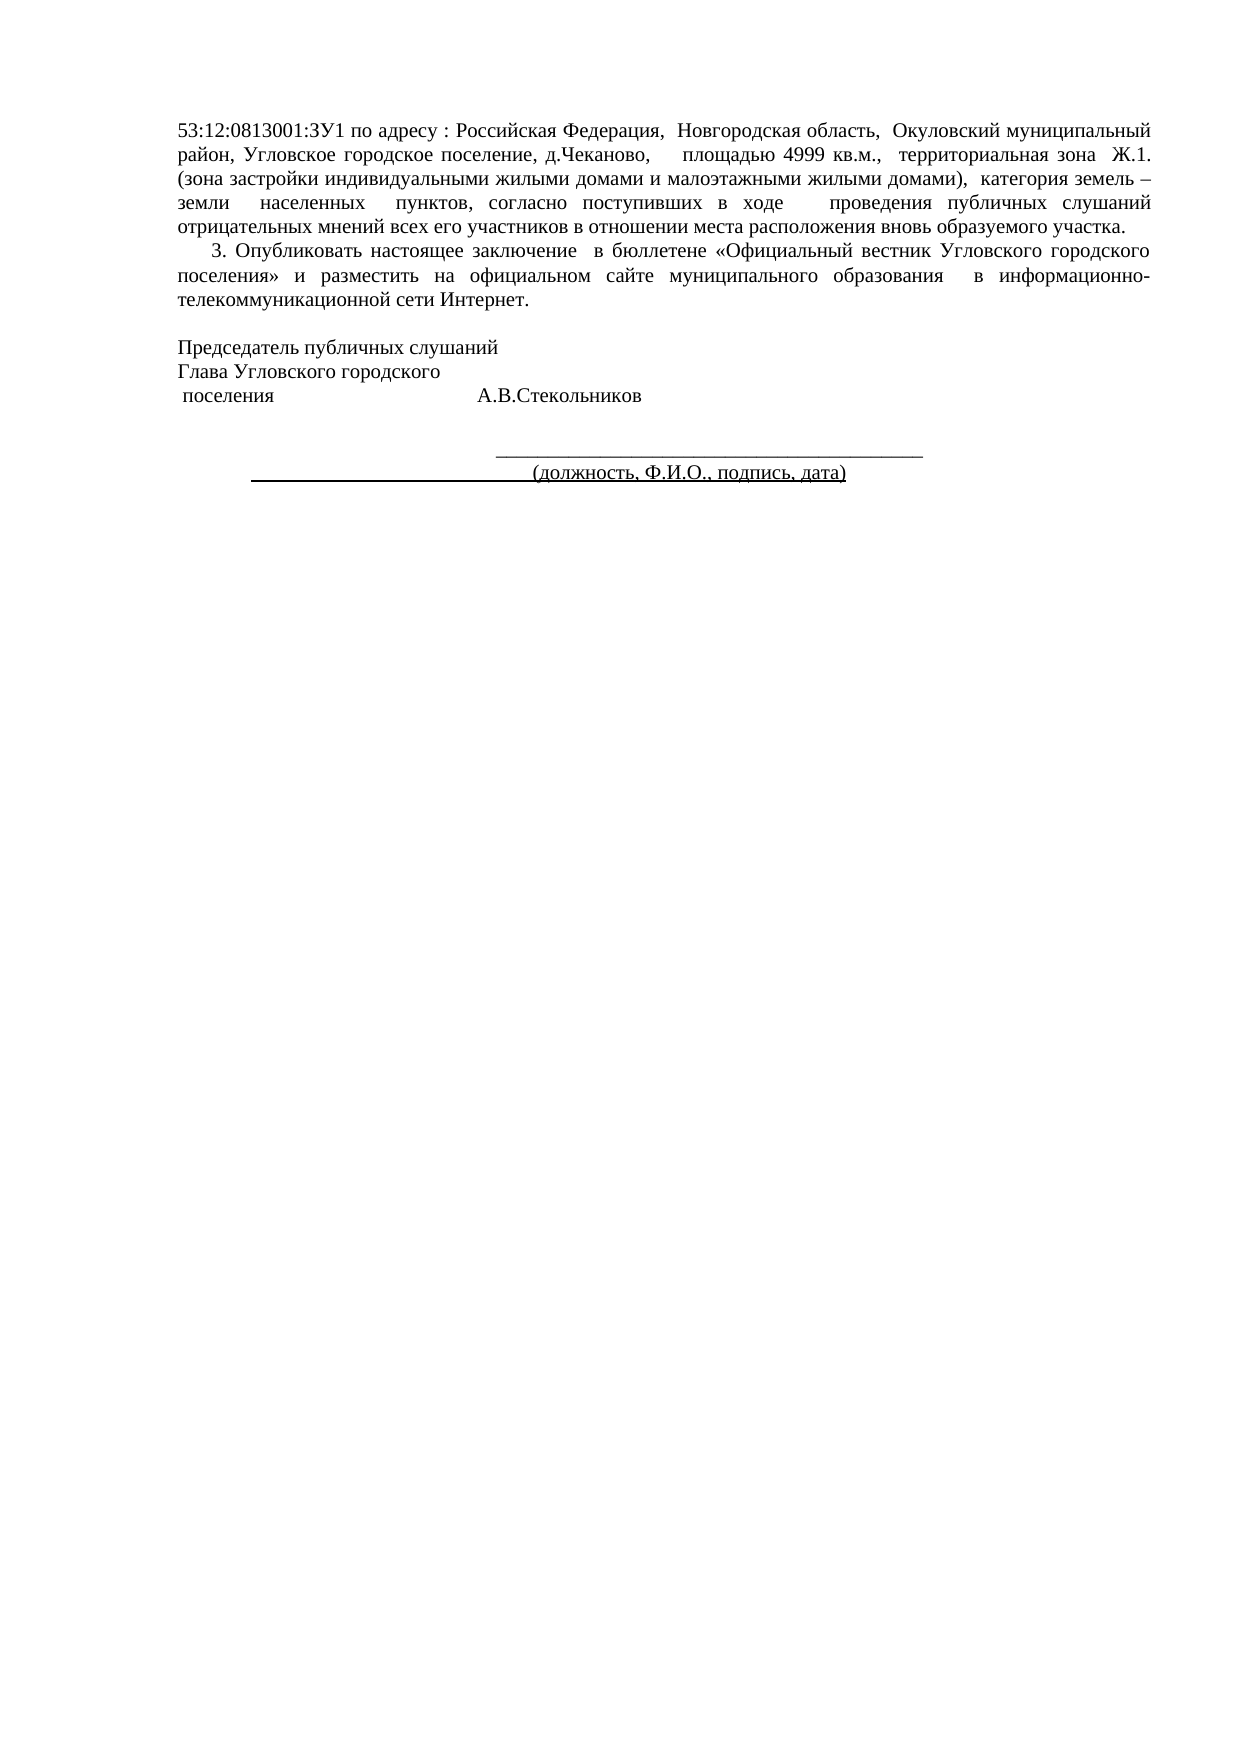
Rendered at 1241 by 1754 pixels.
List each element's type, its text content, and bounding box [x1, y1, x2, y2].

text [177, 118, 1152, 238]
text Председатель публичных слушаний [177, 335, 1152, 359]
text (должность, Ф.И.О., подпись, дата) [177, 460, 1152, 484]
text поселения А.В.Стекольников [177, 383, 1152, 407]
text _________________________________________ [177, 436, 1152, 460]
text Глава Угловского городского [177, 359, 1152, 383]
text 3. Опубликовать настоящее заключение в бюллетене «Официальный вестник Угловского городского поселения» и разместить на официальном сайте муниципального образования в информационно-телекоммуникационной сети Интернет. [177, 238, 1152, 311]
